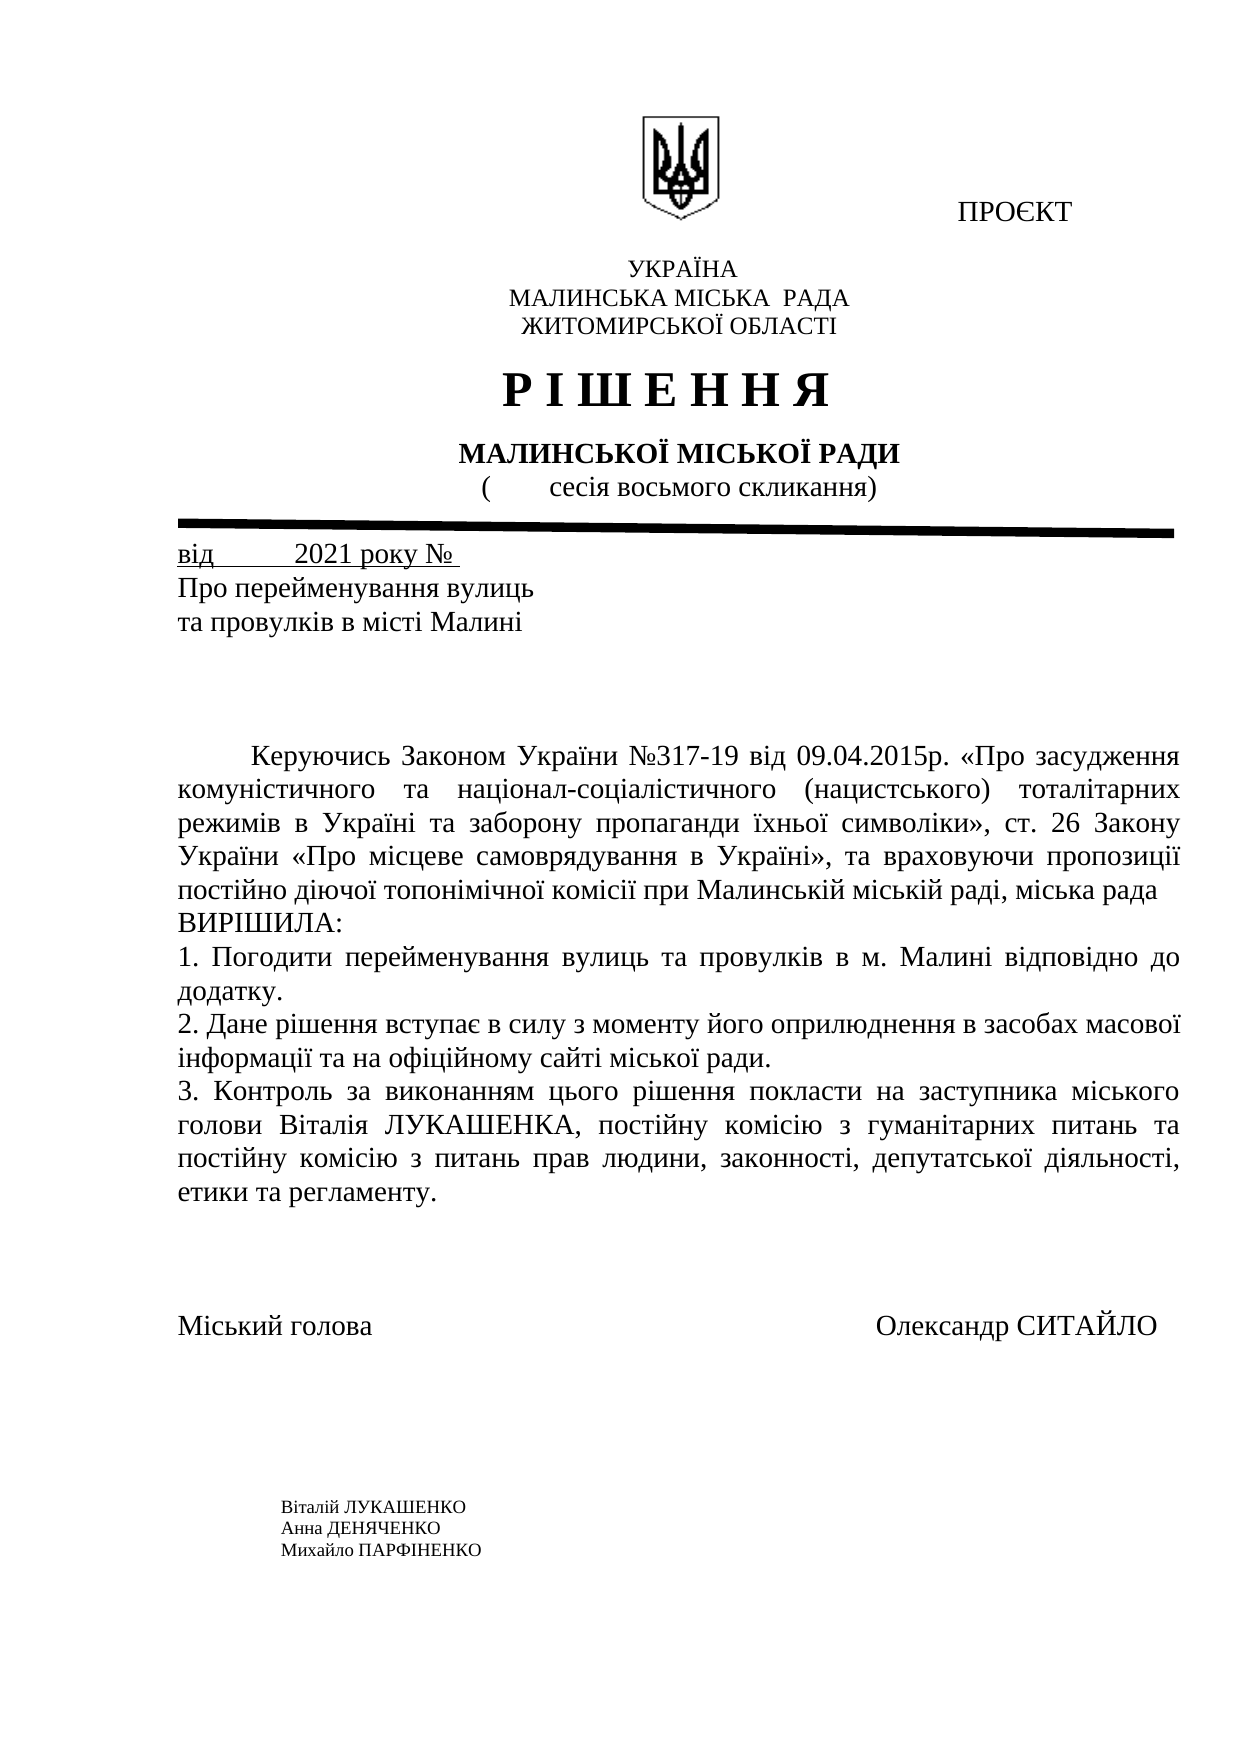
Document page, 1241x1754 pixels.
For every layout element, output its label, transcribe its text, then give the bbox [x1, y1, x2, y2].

text Анна ДЕНЯЧЕНКО [266, 1517, 1181, 1539]
text Міський голова Олександр СИТАЙЛО [177, 1308, 1181, 1342]
text ЖИТОМИРСЬКОЇ ОБЛАСТІ [177, 311, 1181, 340]
text Керуючись Законом України №317-19 від 09.04.2015р. «Про засудження комуністичного та націонал-соціалістичного (нацистського) тоталітарних режимів в Україні та заборону пропаганди їхньої символіки», ст. 26 Закону України «Про місцеве самоврядування в Україні», та враховуючи пропозиції постійно діючої топонімічної комісії при Малинській міській раді, міська рада [177, 738, 1181, 906]
text ВИРІШИЛА: [177, 906, 1181, 939]
text 3. Контроль за виконанням цього рішення покласти на заступника міського голови Віталія ЛУКАШЕНКА, постійну комісію з гуманітарних питань та постійну комісію з питань прав людини, законності, депутатської діяльності, етики та регламенту. [177, 1073, 1181, 1207]
text Р І Ш Е Н Н я [177, 359, 1181, 417]
text УКРАЇНА [177, 254, 1181, 283]
text малинської МІСЬКОЇ ради [177, 436, 1181, 469]
text ( сесія восьмого скликання) [177, 469, 1181, 503]
text Михайло ПАРФІНЕНКО [266, 1539, 1181, 1560]
text та провулків в місті Малині [177, 604, 1181, 637]
text МАЛИНСЬКА МІСЬКА РАДА [177, 283, 1181, 311]
text 1. Погодити перейменування вулиць та провулків в м. Малині відповідно до додатку. [177, 939, 1181, 1006]
text Про перейменування вулиць [177, 570, 1181, 604]
text Віталій ЛУКАШЕНКО [266, 1496, 1181, 1517]
picture [636, 115, 724, 222]
text від 2021 року № [177, 537, 1181, 570]
text ПРОЄКТ [177, 116, 1181, 228]
text 2. Дане рішення вступає в силу з моменту його оприлюднення в засобах масової інформації та на офіційному сайті міської ради. [177, 1006, 1181, 1073]
